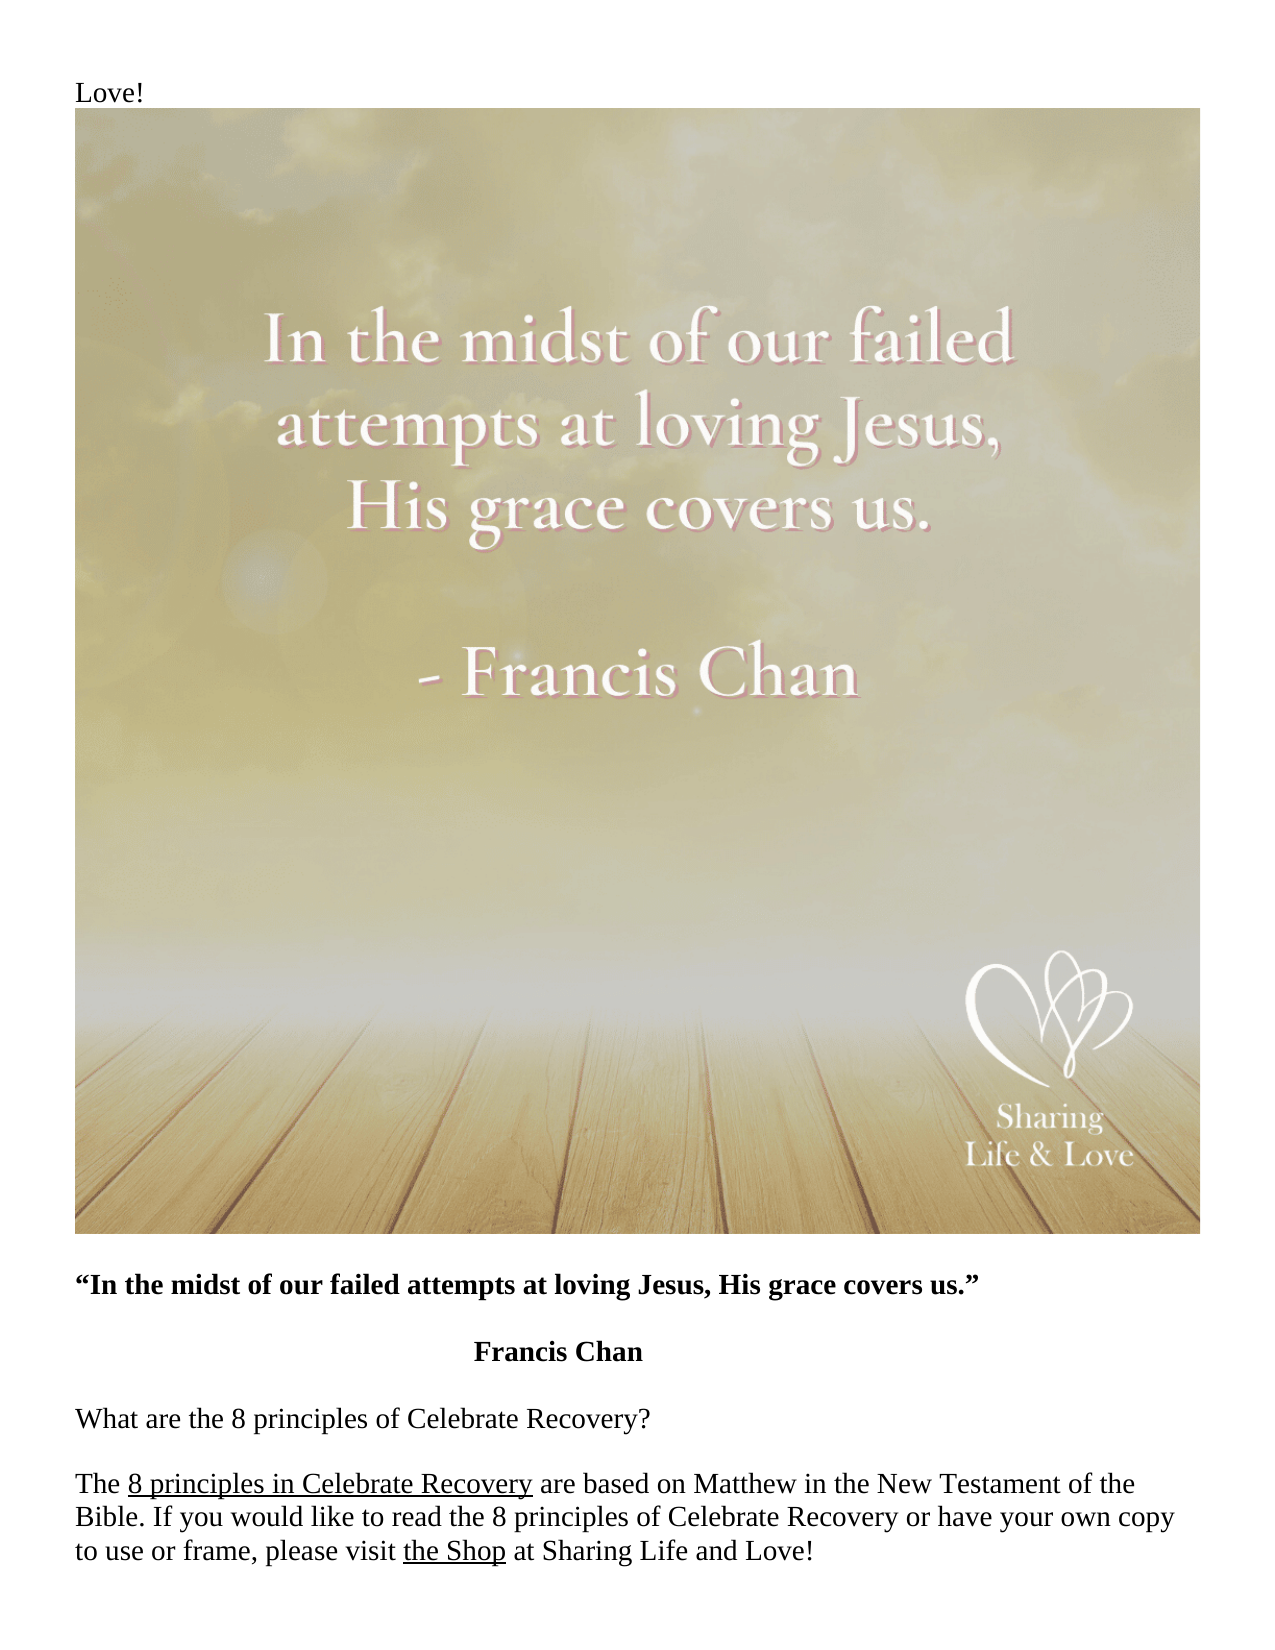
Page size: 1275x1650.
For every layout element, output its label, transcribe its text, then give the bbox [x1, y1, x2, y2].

text “In the midst of our failed attempts at loving Jesus, His grace covers us.” [75, 1267, 1200, 1301]
text Francis Chan [75, 1334, 1200, 1368]
subtitle What are the 8 principles of Celebrate Recovery? [75, 1401, 1200, 1435]
text The 8 principles in Celebrate Recovery are based on Matthew in the New Testament of the Bible. If you would like to read the 8 principles of Celebrate Recovery or have your own copy to use or frame, please visit the Shop at Sharing Life and Love! [75, 1466, 1200, 1567]
text The numbers used in Celebrate Recovery can get confusing. There are 25 lessons that correspond with the 8 principles and 12 steps of Celebrate Recovery. Because this is easily misunderstood, there has been a FREE printable made for you in the Shop at Sharing Life and Love! [75, 75, 1200, 108]
picture [75, 108, 1200, 1234]
